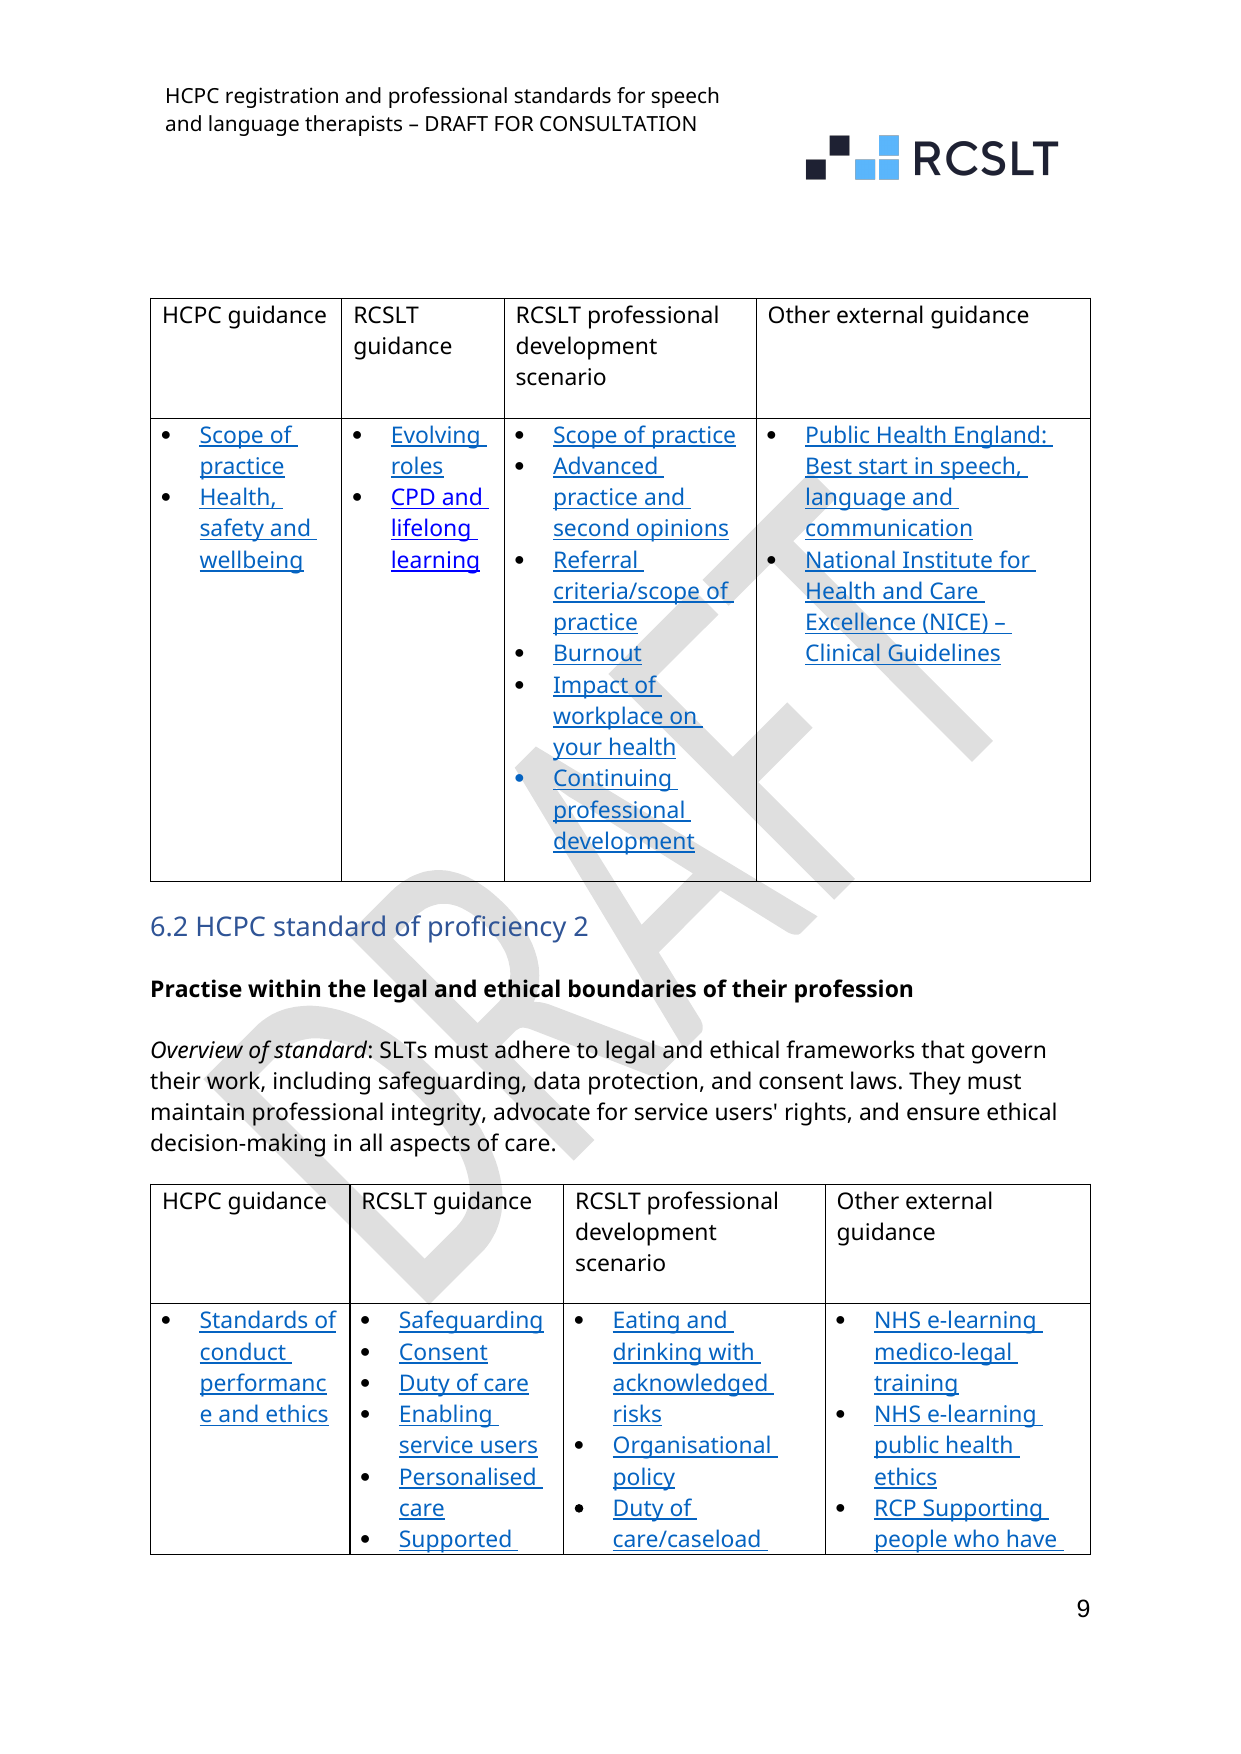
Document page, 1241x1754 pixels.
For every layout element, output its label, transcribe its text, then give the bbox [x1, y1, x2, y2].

table_header RCSLT professional development scenario [564, 1185, 825, 1303]
text Overview of standard: SLTs must adhere to legal and ethical frameworks that govern their work, including safeguarding, data protection, and consent laws. They must maintain professional integrity, advocate for service users' rights, and ensure ethical decision-making in all aspects of care. [150, 1033, 1090, 1158]
picture [773, 102, 1091, 213]
table_header RCSLT professional development scenario [505, 299, 756, 417]
table_cell Scope of practice Advanced practice and second opinions Referral criteria/scope of practice Burnout Impact of workplace on your health Continuing professional development [505, 419, 756, 881]
table_header RCSLT guidance [342, 299, 504, 417]
table_cell Public Health England: Best start in speech, language and communication National Institute for Health and Care Excellence (NICE) – Clinical Guidelines [757, 419, 1090, 881]
subtitle 6.2 HCPC standard of proficiency 2 [150, 907, 1090, 944]
table_header Other external guidance [826, 1185, 1090, 1303]
table_cell Evolving roles CPD and lifelong learning [342, 419, 504, 881]
table_header HCPC guidance [151, 299, 341, 417]
table_header HCPC guidance [151, 1185, 349, 1303]
table_header Other external guidance [757, 299, 1090, 417]
text Practise within the legal and ethical boundaries of their profession [150, 973, 1090, 1004]
table_cell Standards of conduct performance and ethics [151, 1304, 349, 1554]
table_header RCSLT guidance [351, 1185, 563, 1303]
table_cell Scope of practice Health, safety and wellbeing [151, 419, 341, 881]
